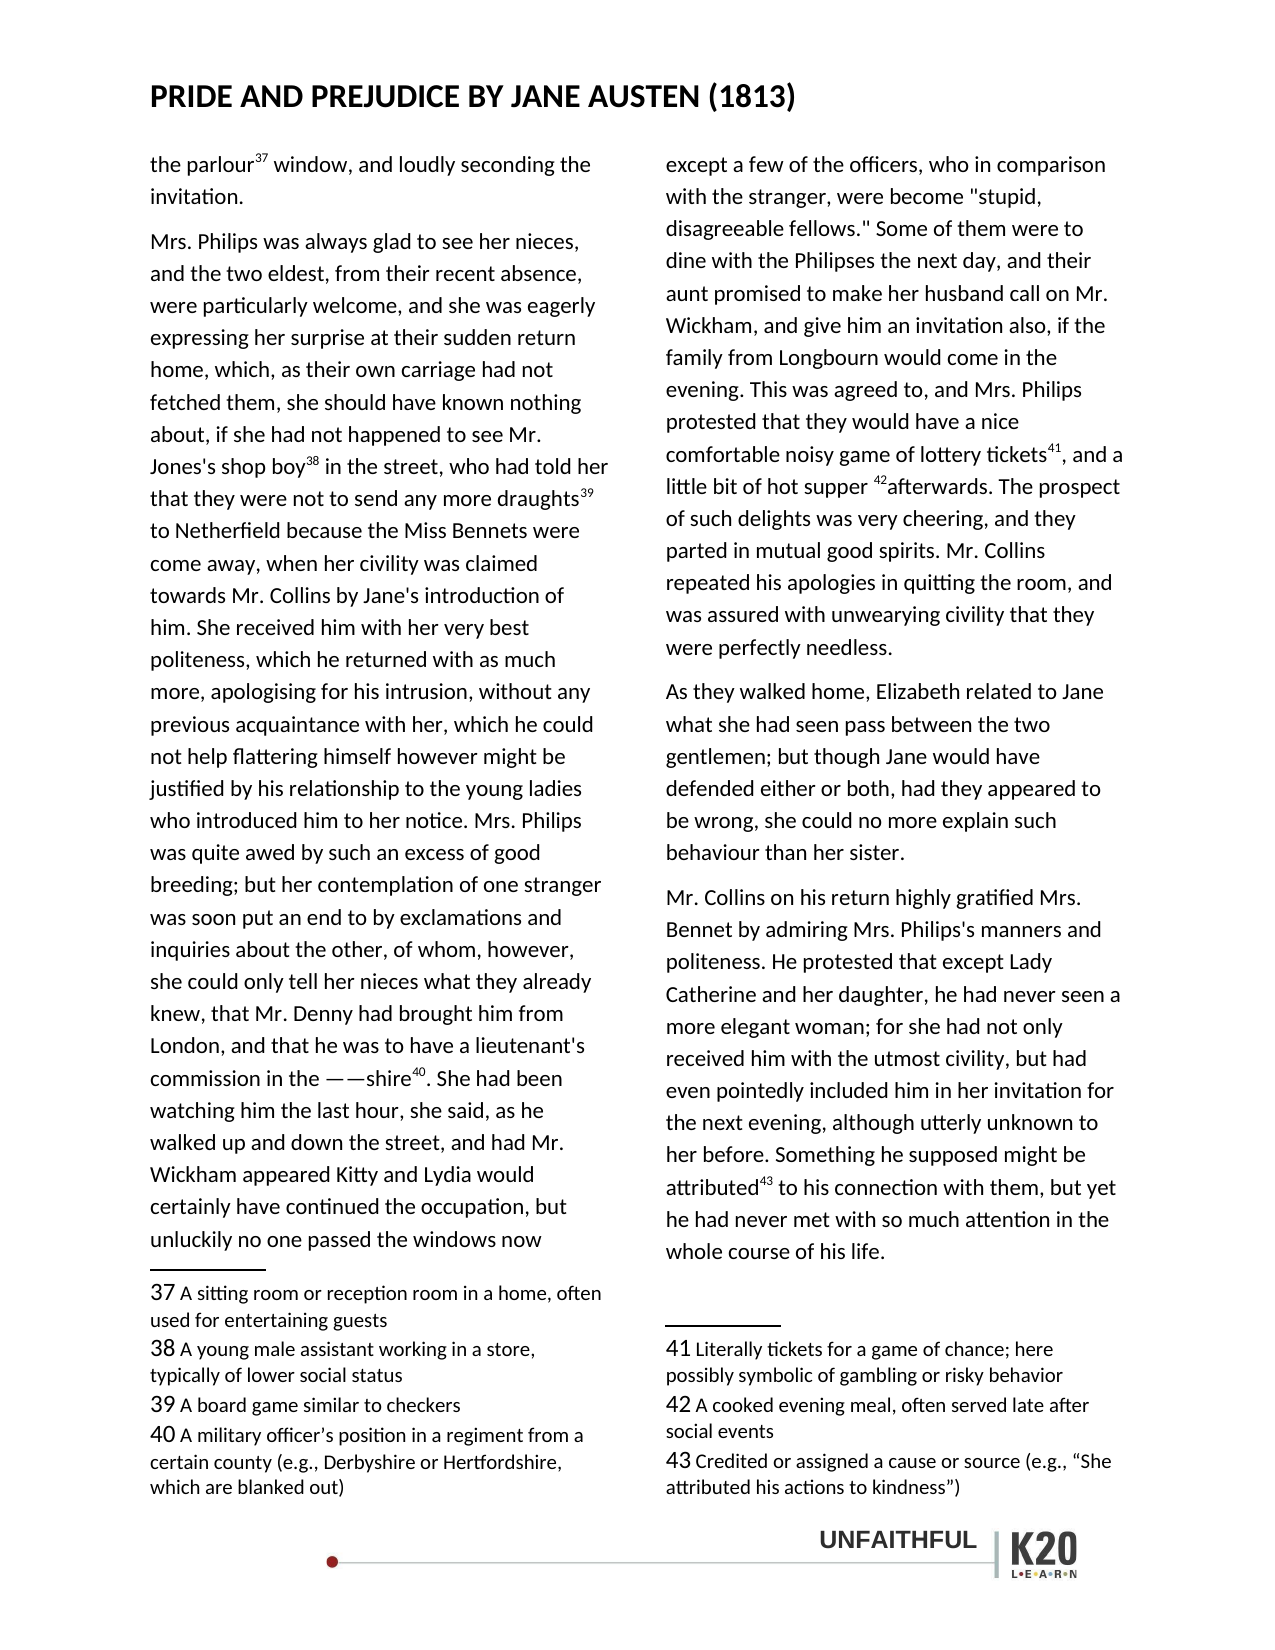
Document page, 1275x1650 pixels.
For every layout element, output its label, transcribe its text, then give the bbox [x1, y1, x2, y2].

picture [326, 1528, 1077, 1581]
text As they walked home, Elizabeth related to Jane what she had seen pass between the two gentlemen; but though Jane would have defended either or both, had they appeared to be wrong, she could no more explain such behaviour than her sister. [666, 677, 1125, 866]
text Mr. Denny and Mr. Wickham walked with the young ladies to the door of Mr. Philips's house, and then made their bows, in spite of Miss Lydia's pressing entreaties that they would come in, and even in spite of Mrs. Philips' throwing up the parlour window, and loudly seconding the invitation. [150, 150, 609, 210]
text Mrs. Philips was always glad to see her nieces, and the two eldest, from their recent absence, were particularly welcome, and she was eagerly expressing her surprise at their sudden return home, which, as their own carriage had not fetched them, she should have known nothing about, if she had not happened to see Mr. Jones's shop boy in the street, who had told her that they were not to send any more draughts to Netherfield because the Miss Bennets were come away, when her civility was claimed towards Mr. Collins by Jane's introduction of him. She received him with her very best politeness, which he returned with as much more, apologising for his intrusion, without any previous acquaintance with her, which he could not help flattering himself however might be justified by his relationship to the young ladies who introduced him to her notice. Mrs. Philips was quite awed by such an excess of good breeding; but her contemplation of one stranger was soon put an end to by exclamations and inquiries about the other, of whom, however, she could only tell her nieces what they already knew, that Mr. Denny had brought him from London, and that he was to have a lieutenant's commission in the ——shire. She had been watching him the last hour, she said, as he walked up and down the street, and had Mr. Wickham appeared Kitty and Lydia would certainly have continued the occupation, but unluckily no one passed the windows now except a few of the officers, who in comparison with the stranger, were become "stupid, disagreeable fellows." Some of them were to dine with the Philipses the next day, and their aunt promised to make her husband call on Mr. Wickham, and give him an invitation also, if the family from Longbourn would come in the evening. This was agreed to, and Mrs. Philips protested that they would have a nice comfortable noisy game of lottery tickets, and a little bit of hot supper afterwards. The prospect of such delights was very cheering, and they parted in mutual good spirits. Mr. Collins repeated his apologies in quitting the room, and was assured with unwearying civility that they were perfectly needless. [666, 150, 1125, 661]
text Mrs. Philips was always glad to see her nieces, and the two eldest, from their recent absence, were particularly welcome, and she was eagerly expressing her surprise at their sudden return home, which, as their own carriage had not fetched them, she should have known nothing about, if she had not happened to see Mr. Jones's shop boy in the street, who had told her that they were not to send any more draughts to Netherfield because the Miss Bennets were come away, when her civility was claimed towards Mr. Collins by Jane's introduction of him. She received him with her very best politeness, which he returned with as much more, apologising for his intrusion, without any previous acquaintance with her, which he could not help flattering himself however might be justified by his relationship to the young ladies who introduced him to her notice. Mrs. Philips was quite awed by such an excess of good breeding; but her contemplation of one stranger was soon put an end to by exclamations and inquiries about the other, of whom, however, she could only tell her nieces what they already knew, that Mr. Denny had brought him from London, and that he was to have a lieutenant's commission in the ——shire. She had been watching him the last hour, she said, as he walked up and down the street, and had Mr. Wickham appeared Kitty and Lydia would certainly have continued the occupation, but unluckily no one passed the windows now except a few of the officers, who in comparison with the stranger, were become "stupid, disagreeable fellows." Some of them were to dine with the Philipses the next day, and their aunt promised to make her husband call on Mr. Wickham, and give him an invitation also, if the family from Longbourn would come in the evening. This was agreed to, and Mrs. Philips protested that they would have a nice comfortable noisy game of lottery tickets, and a little bit of hot supper afterwards. The prospect of such delights was very cheering, and they parted in mutual good spirits. Mr. Collins repeated his apologies in quitting the room, and was assured with unwearying civility that they were perfectly needless. [150, 227, 609, 1253]
text Mr. Collins on his return highly gratified Mrs. Bennet by admiring Mrs. Philips's manners and politeness. He protested that except Lady Catherine and her daughter, he had never seen a more elegant woman; for she had not only received him with the utmost civility, but had even pointedly included him in her invitation for the next evening, although utterly unknown to her before. Something he supposed might be attributed to his connection with them, but yet he had never met with so much attention in the whole course of his life. [666, 883, 1125, 1265]
